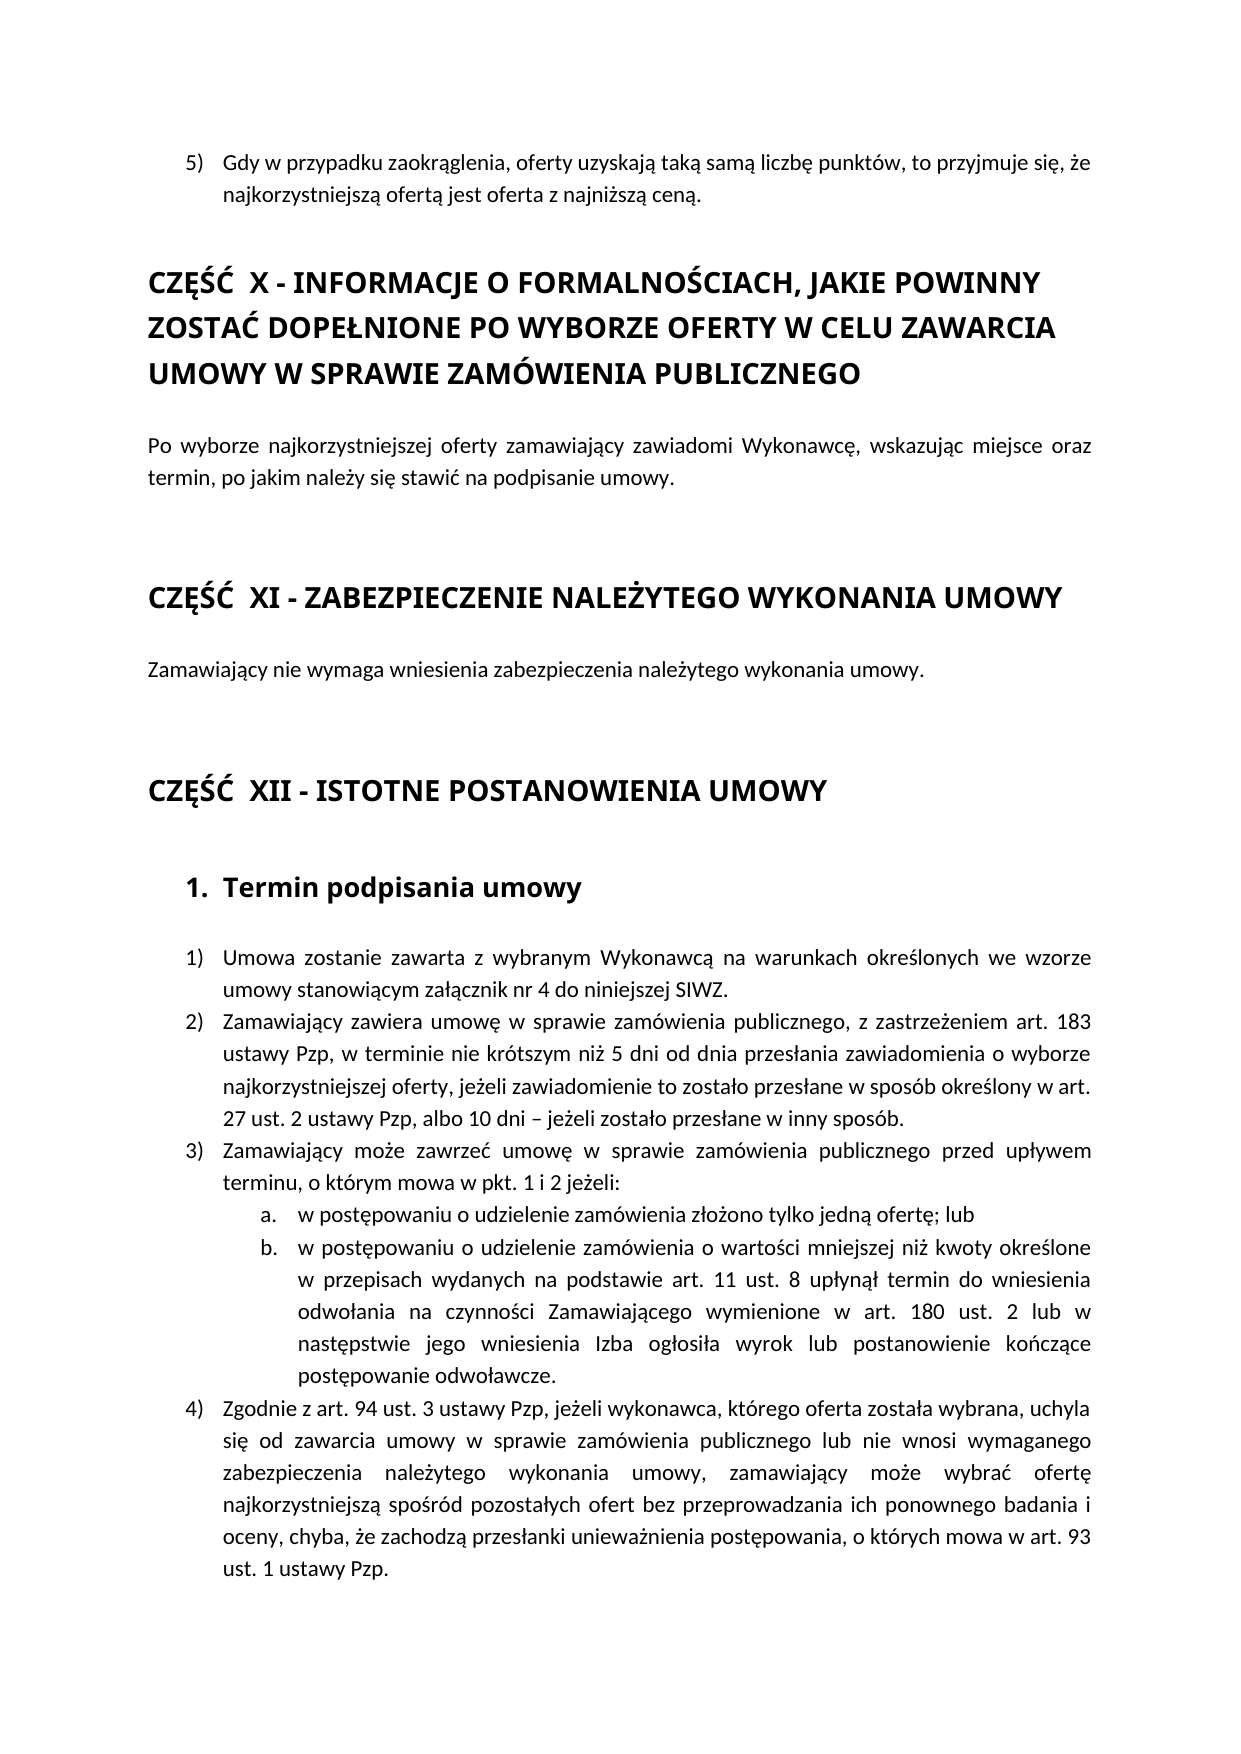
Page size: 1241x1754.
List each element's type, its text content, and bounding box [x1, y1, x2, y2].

list Umowa zostanie zawarta z wybranym Wykonawcą na warunkach określonych we wzorze umowy stanowiącym załącznik nr 4 do niniejszej SIWZ. [185, 943, 1093, 1003]
subtitle CZĘŚĆ XII - ISTOTNE POSTANOWIENIA UMOWY [148, 770, 1093, 809]
list w postępowaniu o udzielenie zamówienia złożono tylko jedną ofertę; lub [260, 1201, 1093, 1228]
list Zgodnie z art. 94 ust. 3 ustawy Pzp, jeżeli wykonawca, którego oferta została wybrana, uchyla się od zawarcia umowy w sprawie zamówienia publicznego lub nie wnosi wymaganego zabezpieczenia należytego wykonania umowy, zamawiający może wybrać ofertę najkorzystniejszą spośród pozostałych ofert bez przeprowadzania ich ponownego badania i oceny, chyba, że zachodzą przesłanki unieważnienia postępowania, o których mowa w art. 93 ust. 1 ustawy Pzp. [185, 1394, 1093, 1583]
list Gdy w przypadku zaokrąglenia, oferty uzyskają taką samą liczbę punktów, to przyjmuje się, że najkorzystniejszą ofertą jest oferta z najniższą ceną. [185, 148, 1093, 208]
text Zamawiający nie wymaga wniesienia zabezpieczenia należytego wykonania umowy. [148, 655, 1093, 683]
subtitle Termin podpisania umowy [185, 868, 1093, 905]
list Zamawiający może zawrzeć umowę w sprawie zamówienia publicznego przed upływem terminu, o którym mowa w pkt. 1 i 2 jeżeli: [185, 1136, 1093, 1196]
subtitle CZĘŚĆ X - INFORMACJE O FORMALNOŚCIACH, JAKIE POWINNY ZOSTAĆ DOPEŁNIONE PO WYBORZE OFERTY W CELU ZAWARCIA UMOWY W SPRAWIE ZAMÓWIENIA PUBLICZNEGO [148, 262, 1093, 393]
list Zamawiający zawiera umowę w sprawie zamówienia publicznego, z zastrzeżeniem art. 183 ustawy Pzp, w terminie nie krótszym niż 5 dni od dnia przesłania zawiadomienia o wyborze najkorzystniejszej oferty, jeżeli zawiadomienie to zostało przesłane w sposób określony w art. 27 ust. 2 ustawy Pzp, albo 10 dni – jeżeli zostało przesłane w inny sposób. [185, 1007, 1093, 1132]
list w postępowaniu o udzielenie zamówienia o wartości mniejszej niż kwoty określone w przepisach wydanych na podstawie art. 11 ust. 8 upłynął termin do wniesienia odwołania na czynności Zamawiającego wymienione w art. 180 ust. 2 lub w następstwie jego wniesienia Izba ogłosiła wyrok lub postanowienie kończące postępowanie odwoławcze. [260, 1233, 1093, 1389]
text Po wyborze najkorzystniejszej oferty zamawiający zawiadomi Wykonawcę, wskazując miejsce oraz termin, po jakim należy się stawić na podpisanie umowy. [148, 431, 1093, 491]
subtitle CZĘŚĆ XI - ZABEZPIECZENIE NALEŻYTEGO WYKONANIA UMOWY [148, 578, 1093, 617]
